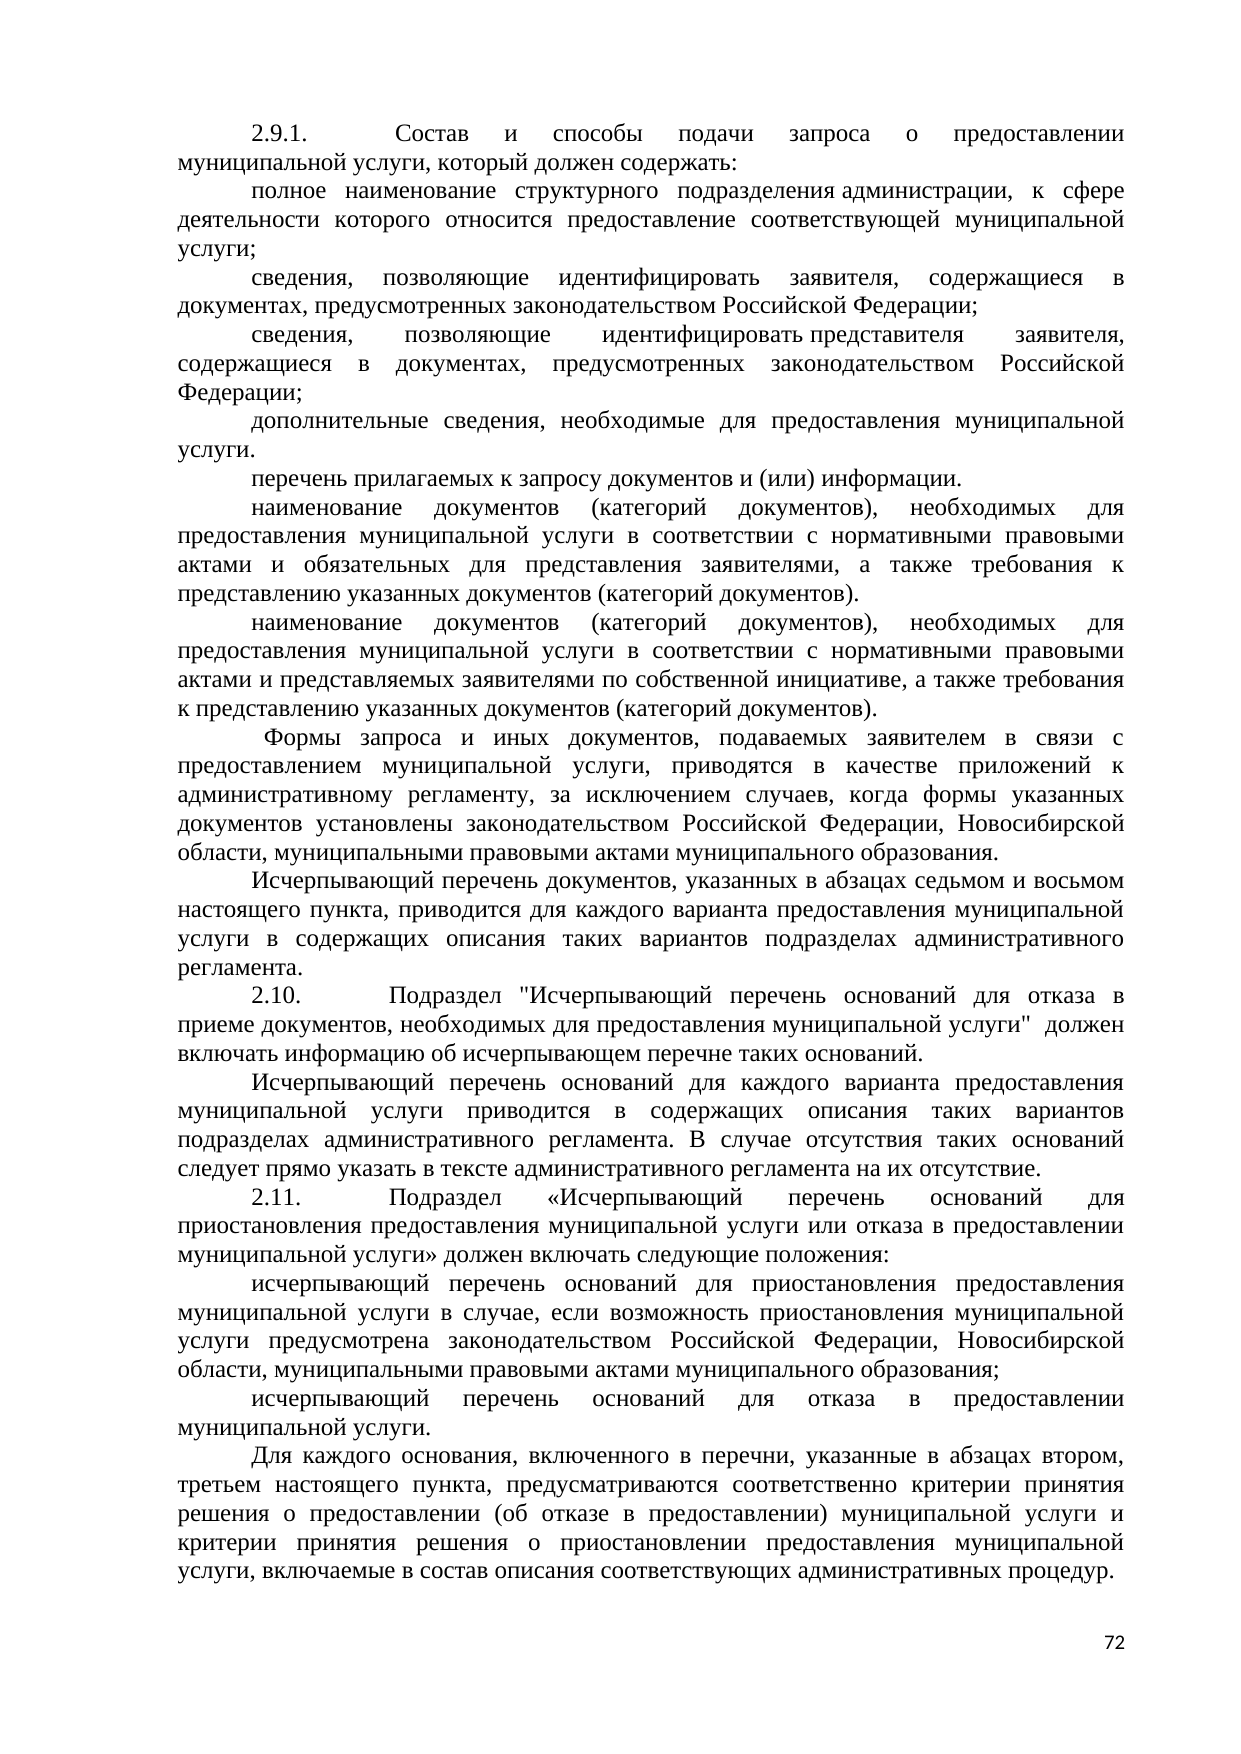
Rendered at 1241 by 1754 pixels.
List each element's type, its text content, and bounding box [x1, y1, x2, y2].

text перечень прилагаемых к запросу документов и (или) информации. [177, 463, 1125, 492]
text Для каждого основания, включенного в перечни, указанные в абзацах втором, третьем настоящего пункта, предусматриваются соответственно критерии принятия решения о предоставлении (об отказе в предоставлении) муниципальной услуги и критерии принятия решения о приостановлении предоставления муниципальной услуги, включаемые в состав описания соответствующих административных процедур. [177, 1441, 1125, 1584]
text дополнительные сведения, необходимые для предоставления муниципальной услуги. [177, 406, 1125, 463]
text Формы запроса и иных документов, подаваемых заявителем в связи с предоставлением муниципальной услуги, приводятся в качестве приложений к административному регламенту, за исключением случаев, когда формы указанных документов установлены законодательством Российской Федерации, Новосибирской области, муниципальными правовыми актами муниципального образования. [177, 722, 1125, 866]
text 2.10. Подраздел "Исчерпывающий перечень оснований для отказа в приеме документов, необходимых для предоставления муниципальной услуги" должен включать информацию об исчерпывающем перечне таких оснований. [177, 981, 1125, 1067]
text исчерпывающий перечень оснований для отказа в предоставлении муниципальной услуги. [177, 1383, 1125, 1441]
text исчерпывающий перечень оснований для приостановления предоставления муниципальной услуги в случае, если возможность приостановления муниципальной услуги предусмотрена законодательством Российской Федерации, Новосибирской области, муниципальными правовыми актами муниципального образования; [177, 1268, 1125, 1383]
text сведения, позволяющие идентифицировать представителя заявителя, содержащиеся в документах, предусмотренных законодательством Российской Федерации; [177, 319, 1125, 406]
text 2.11. Подраздел «Исчерпывающий перечень оснований для приостановления предоставления муниципальной услуги или отказа в предоставлении муниципальной услуги» должен включать следующие положения: [177, 1182, 1125, 1268]
text наименование документов (категорий документов), необходимых для предоставления муниципальной услуги в соответствии с нормативными правовыми актами и представляемых заявителями по собственной инициативе, а также требования к представлению указанных документов (категорий документов). [177, 607, 1125, 722]
text Исчерпывающий перечень оснований для каждого варианта предоставления муниципальной услуги приводится в содержащих описания таких вариантов подразделах административного регламента. В случае отсутствия таких оснований следует прямо указать в тексте административного регламента на их отсутствие. [177, 1067, 1125, 1182]
text наименование документов (категорий документов), необходимых для предоставления муниципальной услуги в соответствии с нормативными правовыми актами и обязательных для представления заявителями, а также требования к представлению указанных документов (категорий документов). [177, 492, 1125, 607]
text сведения, позволяющие идентифицировать заявителя, содержащиеся в документах, предусмотренных законодательством Российской Федерации; [177, 262, 1125, 319]
text Исчерпывающий перечень документов, указанных в абзацах седьмом и восьмом настоящего пункта, приводится для каждого варианта предоставления муниципальной услуги в содержащих описания таких вариантов подразделах административного регламента. [177, 866, 1125, 981]
text 2.9.1. Состав и способы подачи запроса о предоставлении муниципальной услуги, который должен содержать: [177, 118, 1125, 176]
text полное наименование структурного подразделения администрации, к сфере деятельности которого относится предоставление соответствующей муниципальной услуги; [177, 176, 1125, 262]
